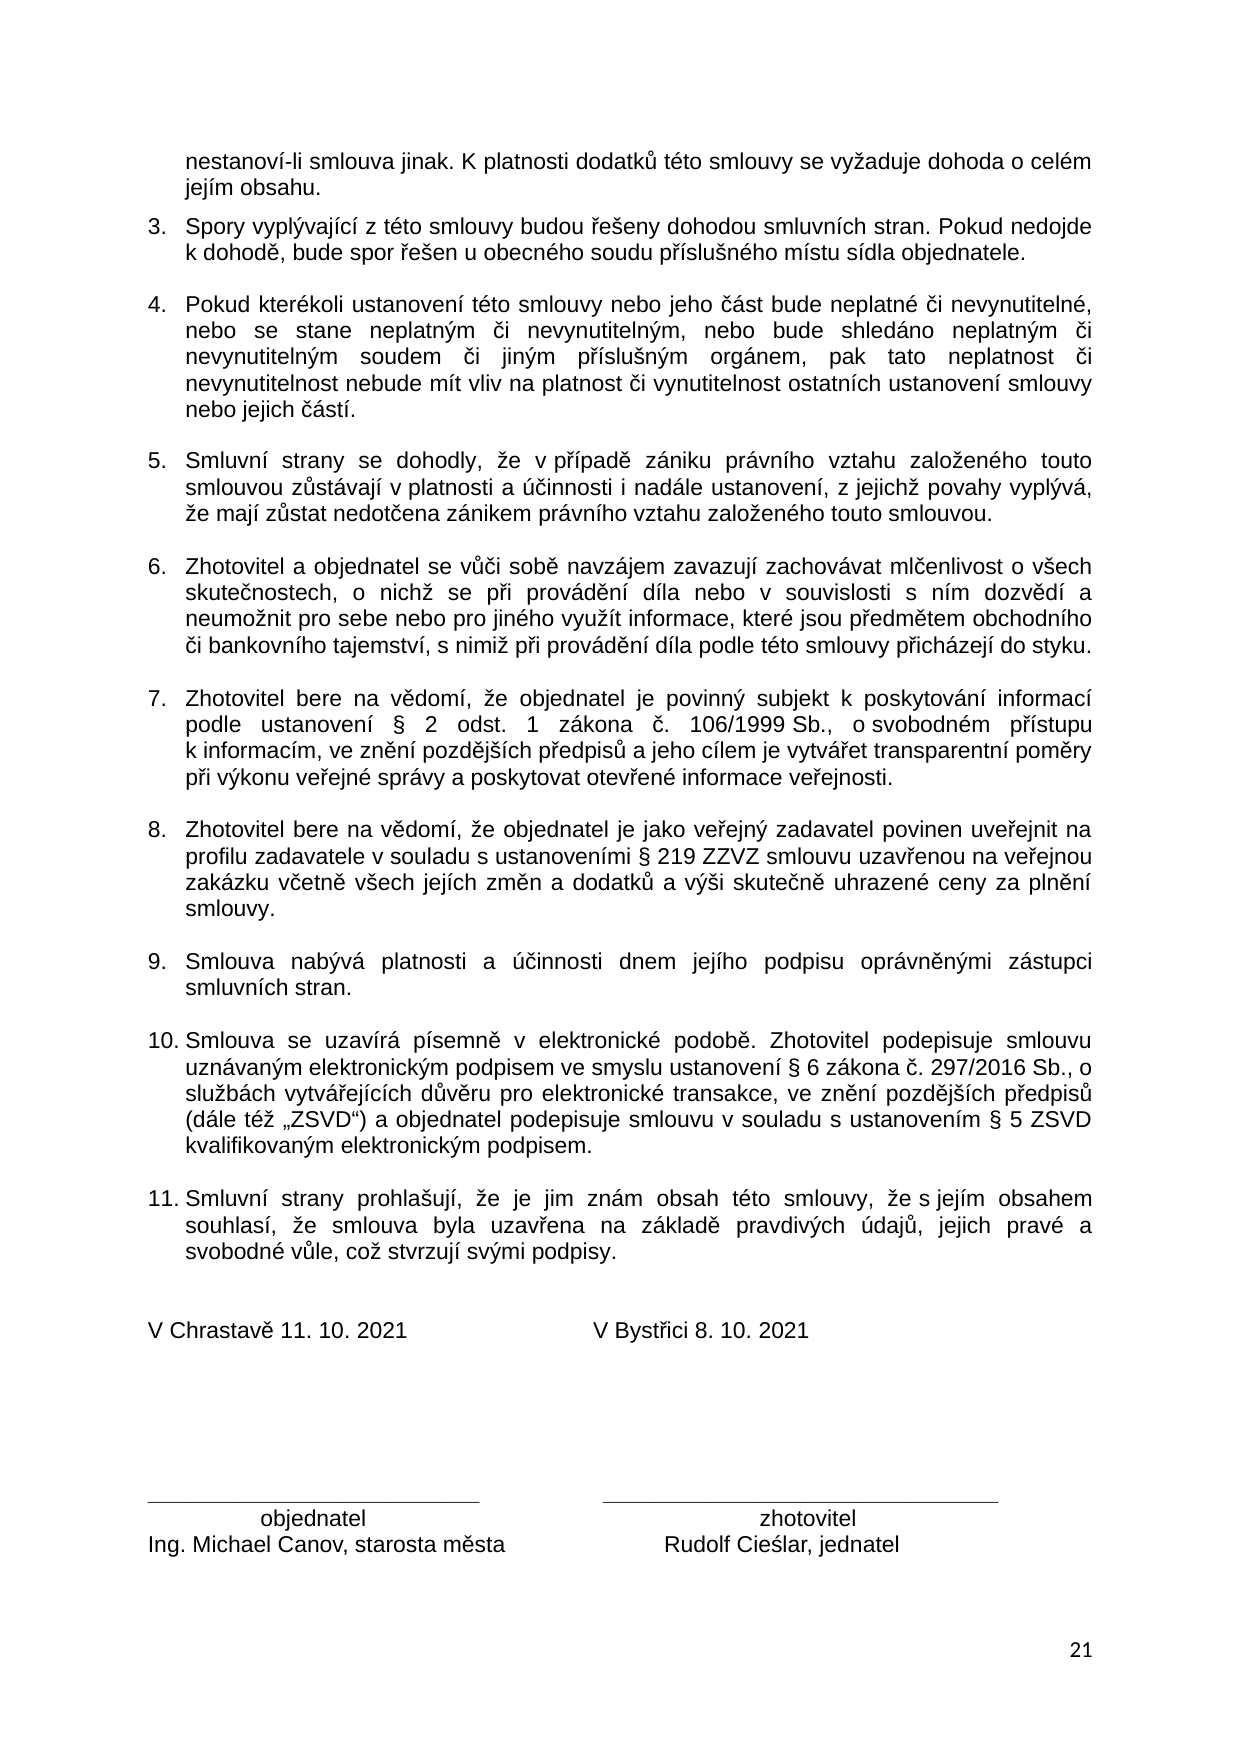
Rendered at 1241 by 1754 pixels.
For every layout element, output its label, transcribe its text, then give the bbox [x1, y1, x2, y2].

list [148, 148, 1093, 200]
list Zhotovitel bere na vědomí, že objednatel je jako veřejný zadavatel povinen uveřejnit na profilu zadavatele v souladu s ustanoveními § 219 ZZVZ smlouvu uzavřenou na veřejnou zakázku včetně všech jejích změn a dodatků a výši skutečně uhrazené ceny za plnění smlouvy. [148, 816, 1093, 922]
text Ing. Michael Canov, starosta města Rudolf Cieślar, jednatel [148, 1531, 1093, 1558]
list Smluvní strany se dohodly, že v případě zániku právního vztahu založeného touto smlouvou zůstávají v platnosti a účinnosti i nadále ustanovení, z jejichž povahy vyplývá, že mají zůstat nedotčena zánikem právního vztahu založeného touto smlouvou. [148, 447, 1093, 526]
list Smluvní strany prohlašují, že je jim znám obsah této smlouvy, že s jejím obsahem souhlasí, že smlouva byla uzavřena na základě pravdivých údajů, jejich pravé a svobodné vůle, což stvrzují svými podpisy. [148, 1185, 1093, 1264]
list Spory vyplývající z této smlouvy budou řešeny dohodou smluvních stran. Pokud nedojde k dohodě, bude spor řešen u obecného soudu příslušného místu sídla objednatele. [148, 213, 1093, 266]
list Zhotovitel a objednatel se vůči sobě navzájem zavazují zachovávat mlčenlivost o všech skutečnostech, o nichž se při provádění díla nebo v souvislosti s ním dozvědí a neumožnit pro sebe nebo pro jiného využít informace, které jsou předmětem obchodního či bankovního tajemství, s nimiž při provádění díla podle této smlouvy přicházejí do styku. [148, 553, 1093, 658]
list Zhotovitel bere na vědomí, že objednatel je povinný subjekt k poskytování informací podle ustanovení § 2 odst. 1 zákona č. 106/1999 Sb., o svobodném přístupu k informacím, ve znění pozdějších předpisů a jeho cílem je vytvářet transparentní poměry při výkonu veřejné správy a poskytovat otevřené informace veřejnosti. [148, 684, 1093, 790]
text __________________________ _______________________________ [148, 1479, 1093, 1505]
list Pokud kterékoli ustanovení této smlouvy nebo jeho část bude neplatné či nevynutitelné, nebo se stane neplatným či nevynutitelným, nebo bude shledáno neplatným či nevynutitelným soudem či jiným příslušným orgánem, pak tato neplatnost či nevynutitelnost nebude mít vliv na platnost či vynutitelnost ostatních ustanovení smlouvy nebo jejich částí. [148, 291, 1093, 422]
list Smlouva se uzavírá písemně v elektronické podobě. Zhotovitel podepisuje smlouvu uznávaným elektronickým podpisem ve smyslu ustanovení § 6 zákona č. 297/2016 Sb., o službách vytvářejících důvěru pro elektronické transakce, ve znění pozdějších předpisů (dále též „ZSVD“) a objednatel podepisuje smlouvu v souladu s ustanovením § 5 ZSVD kvalifikovaným elektronickým podpisem. [148, 1027, 1093, 1159]
text objednatel zhotovitel [221, 1505, 1093, 1531]
text V Chrastavě 11. 10. 2021 V Bystřici 8. 10. 2021 [148, 1317, 1093, 1343]
list Smlouva nabývá platnosti a účinnosti dnem jejího podpisu oprávněnými zástupci smluvních stran. [148, 948, 1093, 1001]
